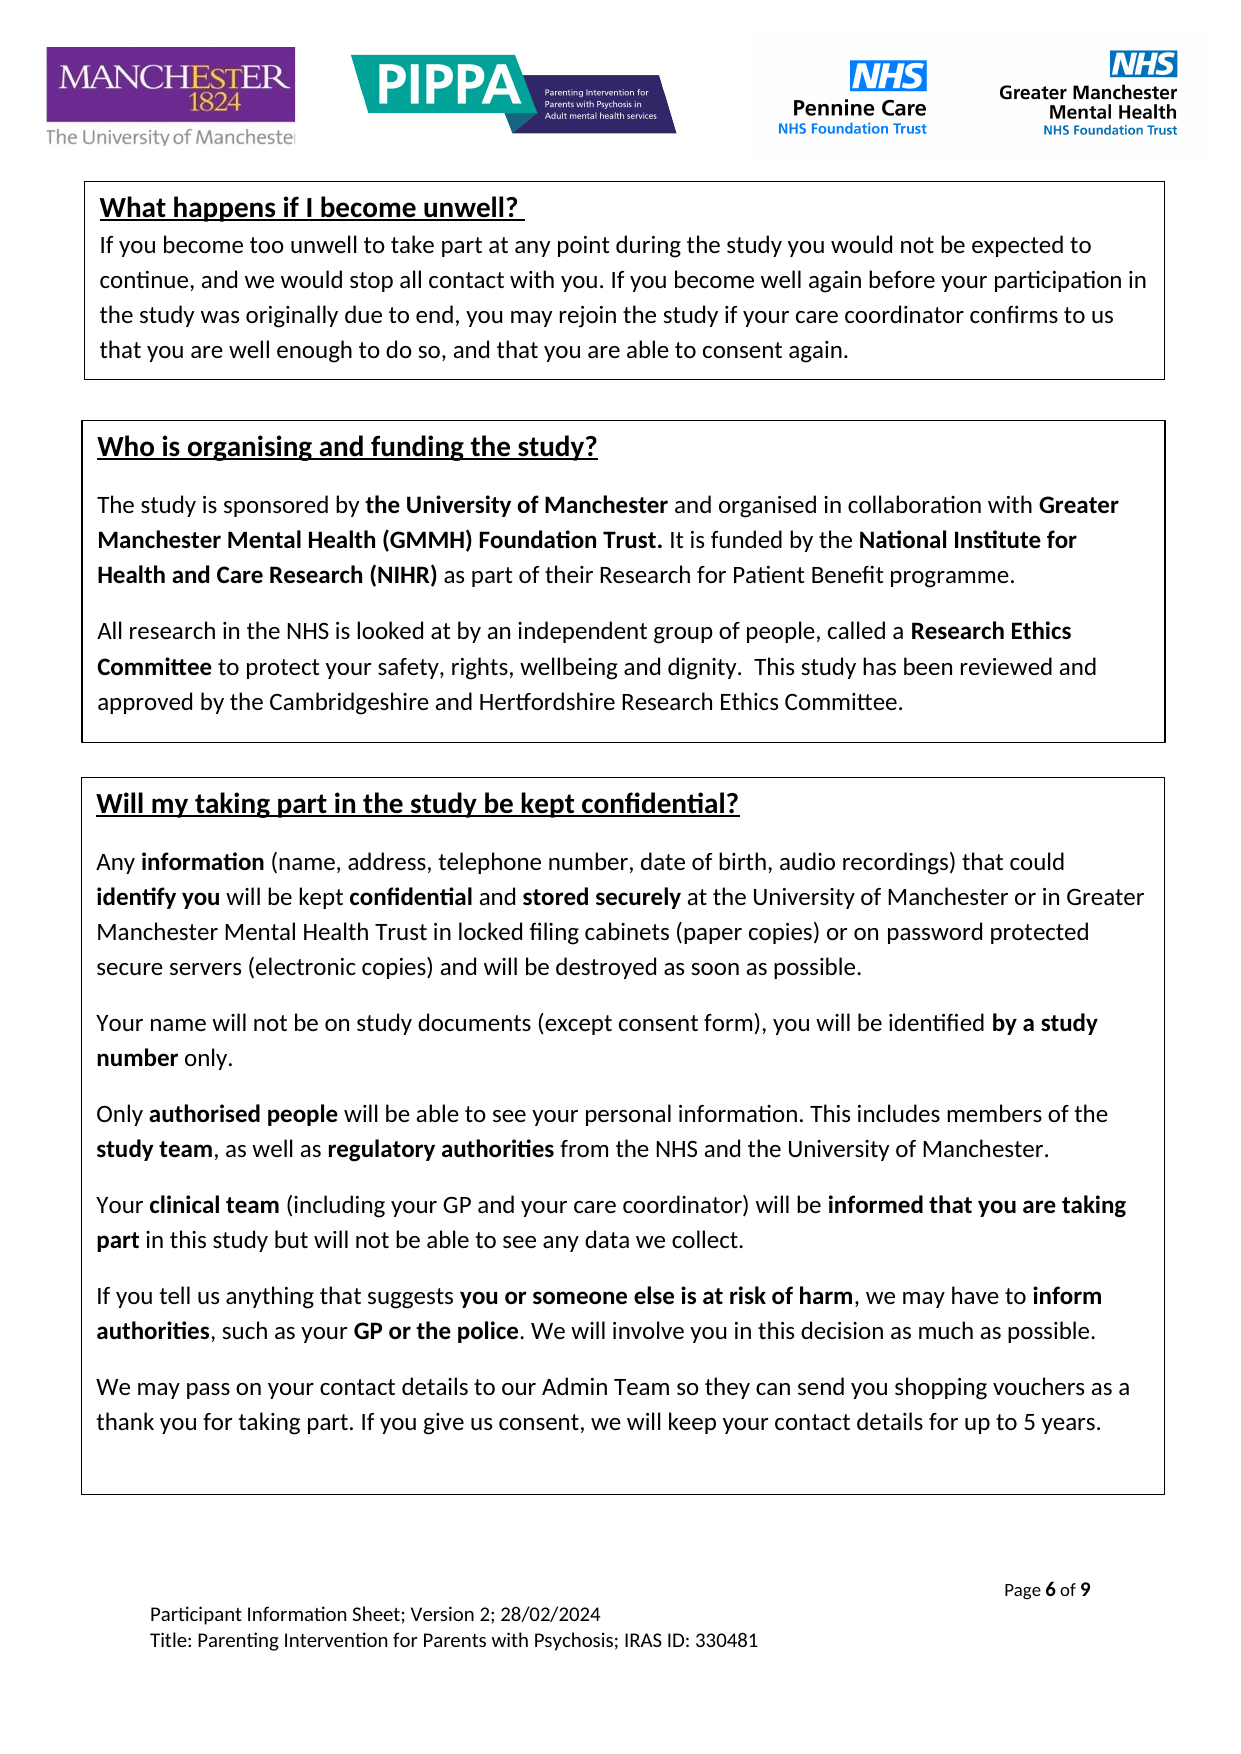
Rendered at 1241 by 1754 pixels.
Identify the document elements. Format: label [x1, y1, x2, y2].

picture [45, 47, 295, 144]
picture [748, 29, 1212, 164]
picture [348, 52, 679, 136]
